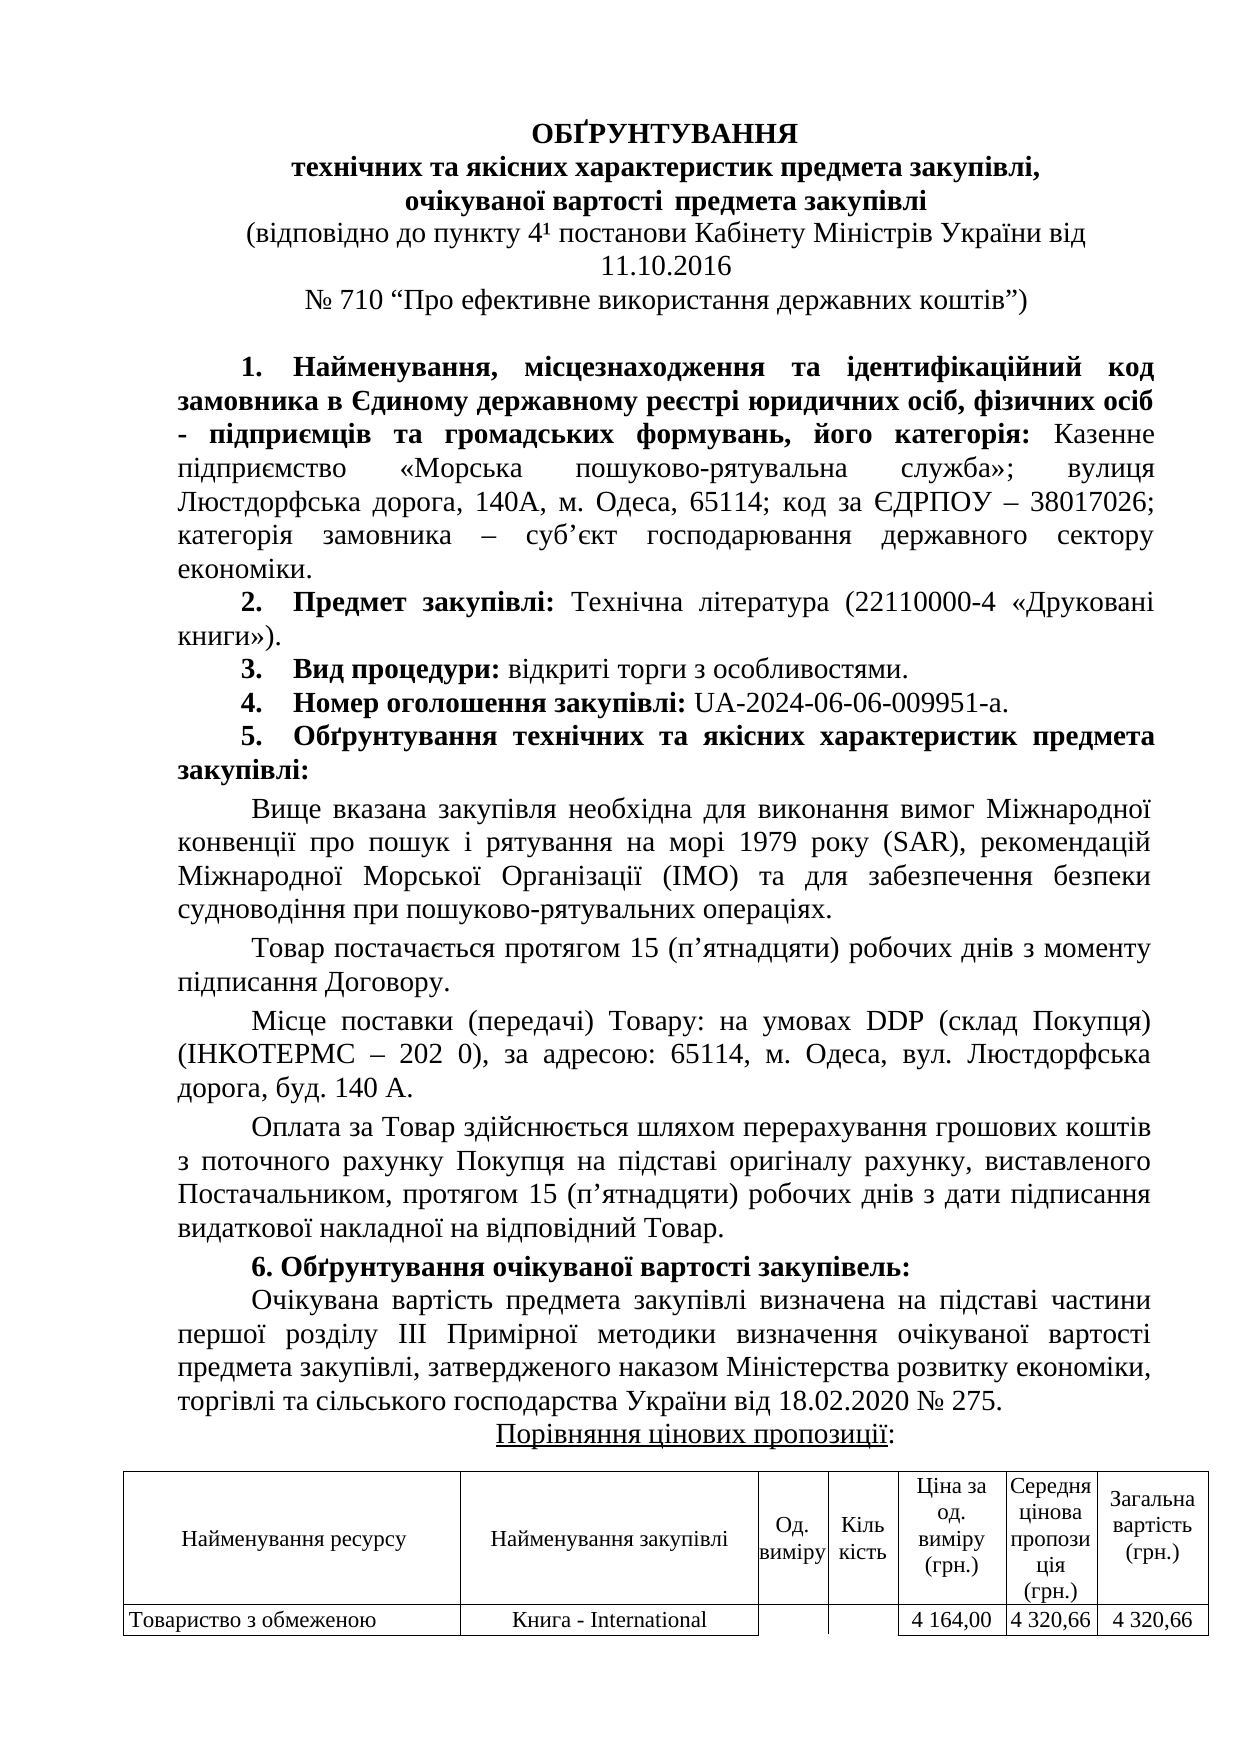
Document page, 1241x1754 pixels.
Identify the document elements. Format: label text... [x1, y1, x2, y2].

text технічних та якісних характеристик предмета закупівлі, очікуваної вартості предмета закупівлі [230, 149, 1101, 217]
text (відповідно до пункту 4¹ постанови Кабінету Міністрів України від 11.10.2016 [178, 217, 1153, 282]
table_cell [461, 1605, 758, 1635]
text Вище вказана закупівля необхідна для виконання вимог Міжнародної конвенції про пошук і рятування на морі 1979 року (SAR), рекомендацій Міжнародної Морської Організації (IMO) та для забезпечення безпеки судноводіння при пошуково-рятувальних операціях. [177, 791, 1152, 925]
table_cell 4 320,66 [1098, 1605, 1208, 1635]
list Обґрунтування технічних та якісних характеристик предмета закупівлі: [177, 718, 1155, 786]
table_header Середня цінова пропозиція (грн.) [1007, 1472, 1097, 1604]
text Порівняння цінових пропозиції: [167, 1416, 1165, 1450]
table_header Од. виміру [759, 1472, 828, 1604]
table_cell [828, 1605, 898, 1635]
text № 710 “Про ефективне використання державних коштів”) [230, 282, 1102, 316]
text Очікувана вартість предмета закупівлі визначена на підставі частини першої розділу III Примірної методики визначення очікуваної вартості предмета закупівлі, затвердженого наказом Міністерства розвитку економіки, торгівлі та сільського господарства України від 18.02.2020 № 275. [177, 1282, 1152, 1416]
table_cell 4 320,66 [1007, 1605, 1097, 1635]
table_cell 4 164,00 [899, 1605, 1006, 1635]
list Предмет закупівлі: Технічна література (22110000-4 «Друковані книги»). [177, 584, 1155, 651]
subtitle ОБҐРУНТУВАННЯ [176, 116, 1153, 149]
table_header Кіль кість [829, 1472, 898, 1604]
text Оплата за Товар здійснюється шляхом перерахування грошових коштів з поточного рахунку Покупця на підставі оригіналу рахунку, виставленого Постачальником, протягом 15 (п’ятнадцяти) робочих днів з дати підписання видаткової накладної на відповідний Товар. [177, 1109, 1152, 1243]
table_cell [759, 1605, 828, 1635]
text Товар постачається протягом 15 (п’ятнадцяти) робочих днів з моменту підписання Договору. [177, 931, 1152, 998]
list Вид процедури: відкриті торги з особливостями. [177, 651, 1155, 685]
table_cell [124, 1605, 460, 1635]
list Найменування, місцезнаходження та ідентифікаційний код замовника в Єдиному державному реєстрі юридичних осіб, фізичних осіб - підприємців та громадських формувань, його категорія: Казенне підприємство «Морська пошуково-рятувальна служба»; вулиця Люстдорфська дорога, 140А, м. Одеса, 65114; код за ЄДРПОУ – 38017026; категорія замовника – суб’єкт господарювання державного сектору економіки. [177, 349, 1155, 584]
table_header Найменування ресурсу [124, 1472, 460, 1604]
text Місце поставки (передачі) Товару: на умовах DDP (склад Покупця) (ІНКОТЕРМС – 202 0), за адресою: 65114, м. Одеса, вул. Люстдорфська дорога, буд. 140 А. [177, 1003, 1152, 1104]
table_header Найменування закупівлі [461, 1472, 758, 1604]
table_header Ціна за од. виміру (грн.) [899, 1472, 1006, 1604]
text 6. Обґрунтування очікуваної вартості закупівель: [177, 1249, 1152, 1282]
list Номер оголошення закупівлі: UA-2024-06-06-009951-a. [177, 685, 1155, 718]
table_header Загальна вартість (грн.) [1098, 1472, 1208, 1604]
